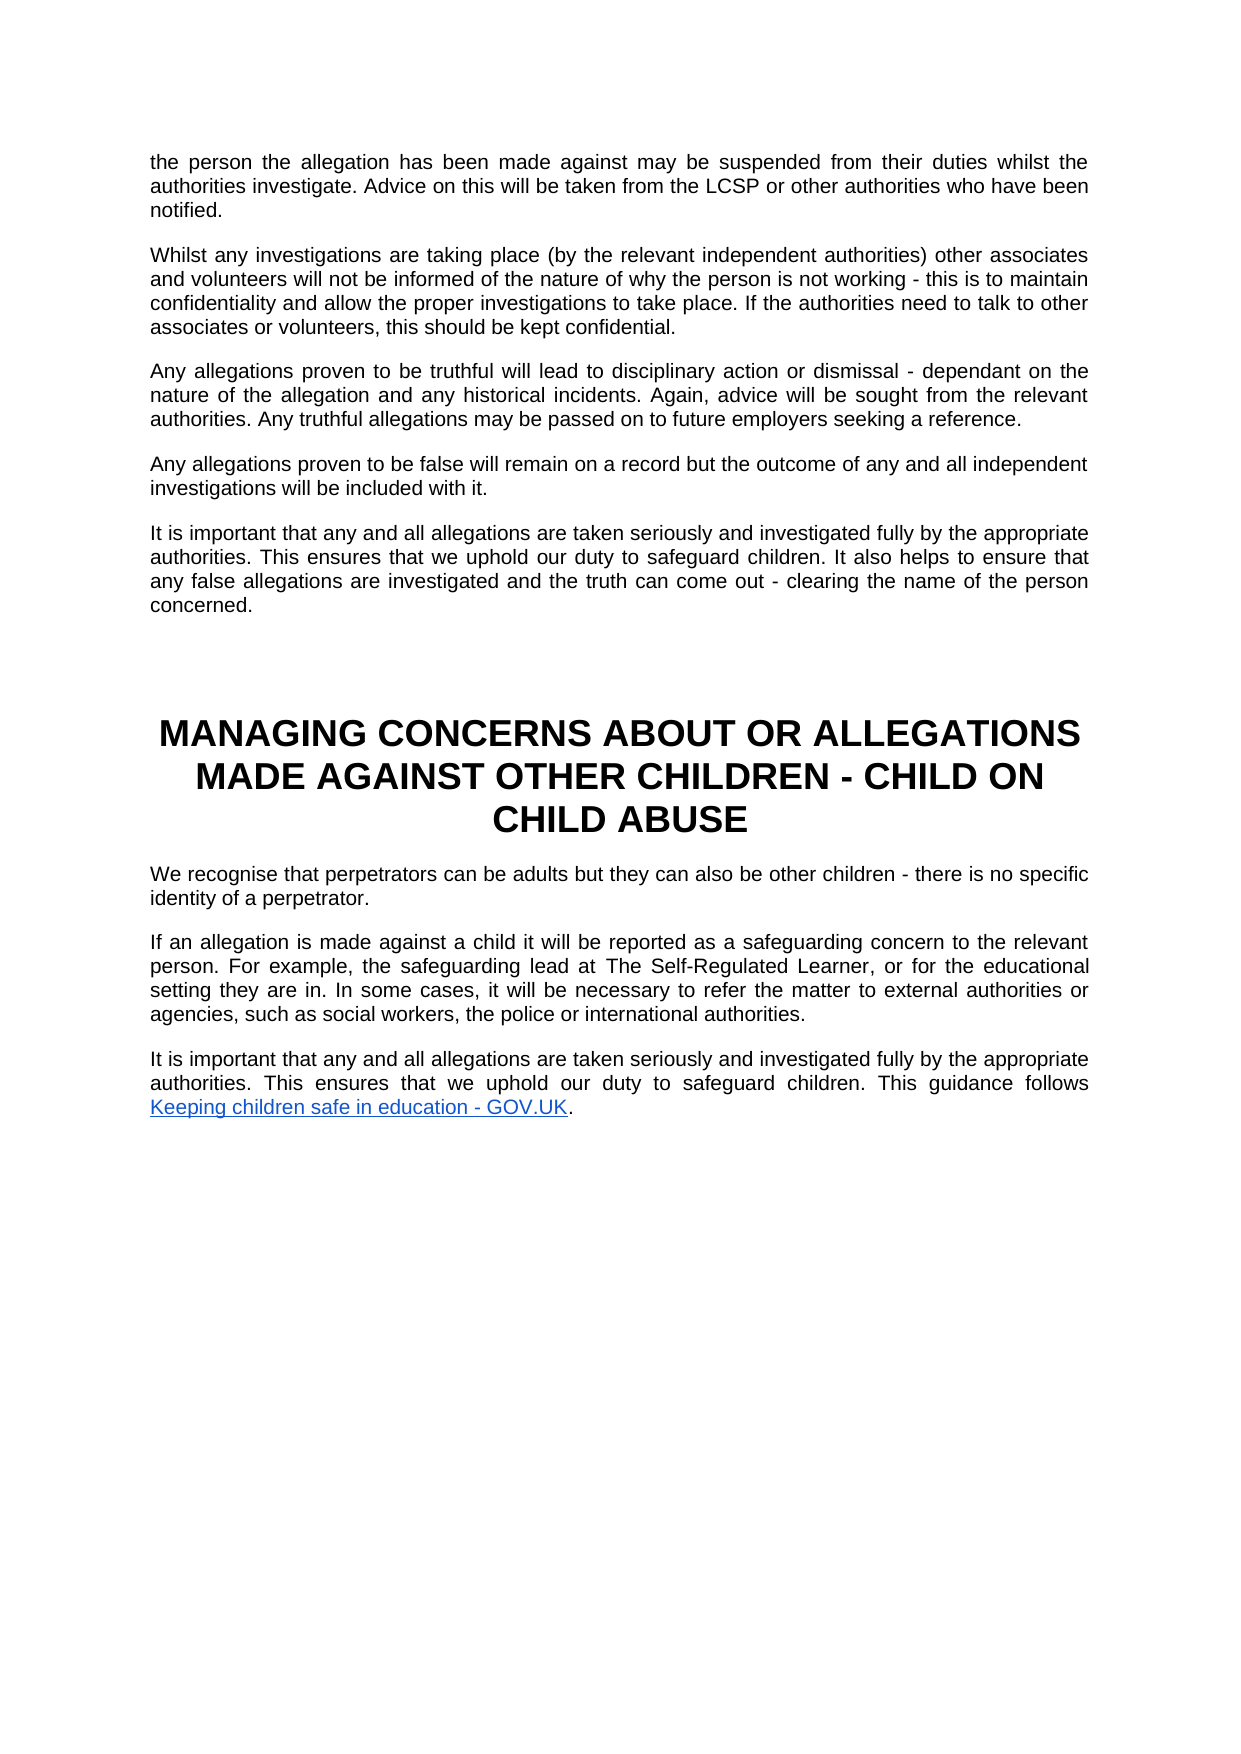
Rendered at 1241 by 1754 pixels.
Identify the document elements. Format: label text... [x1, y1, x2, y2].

text We recognise that perpetrators can be adults but they can also be other children - there is no specific identity of a perpetrator. [150, 861, 1090, 909]
text If an allegation is made against a child it will be reported as a safeguarding concern to the relevant person. For example, the safeguarding lead at The Self-Regulated Learner, or for the educational setting they are in. In some cases, it will be necessary to refer the matter to external authorities or agencies, such as social workers, the police or international authorities. [150, 930, 1090, 1026]
text MANAGING CONCERNS ABOUT OR ALLEGATIONS MADE AGAINST OTHER CHILDREN - CHILD ON CHILD ABUSE [150, 711, 1090, 841]
text Any allegations proven to be truthful will lead to disciplinary action or dismissal - dependant on the nature of the allegation and any historical incidents. Again, advice will be sought from the relevant authorities. Any truthful allegations may be passed on to future employers seeking a reference. [150, 359, 1090, 431]
text Any allegations proven to be false will remain on a record but the outcome of any and all independent investigations will be included with it. [150, 452, 1090, 500]
text It is important that any and all allegations are taken seriously and investigated fully by the appropriate authorities. This ensures that we uphold our duty to safeguard children. This guidance follows Keeping children safe in education - GOV.UK. [150, 1047, 1090, 1119]
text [150, 150, 1090, 222]
text Whilst any investigations are taking place (by the relevant independent authorities) other associates and volunteers will not be informed of the nature of why the person is not working - this is to maintain confidentiality and allow the proper investigations to take place. If the authorities need to talk to other associates or volunteers, this should be kept confidential. [150, 243, 1090, 338]
text It is important that any and all allegations are taken seriously and investigated fully by the appropriate authorities. This ensures that we uphold our duty to safeguard children. It also helps to ensure that any false allegations are investigated and the truth can come out - clearing the name of the person concerned. [150, 521, 1090, 690]
